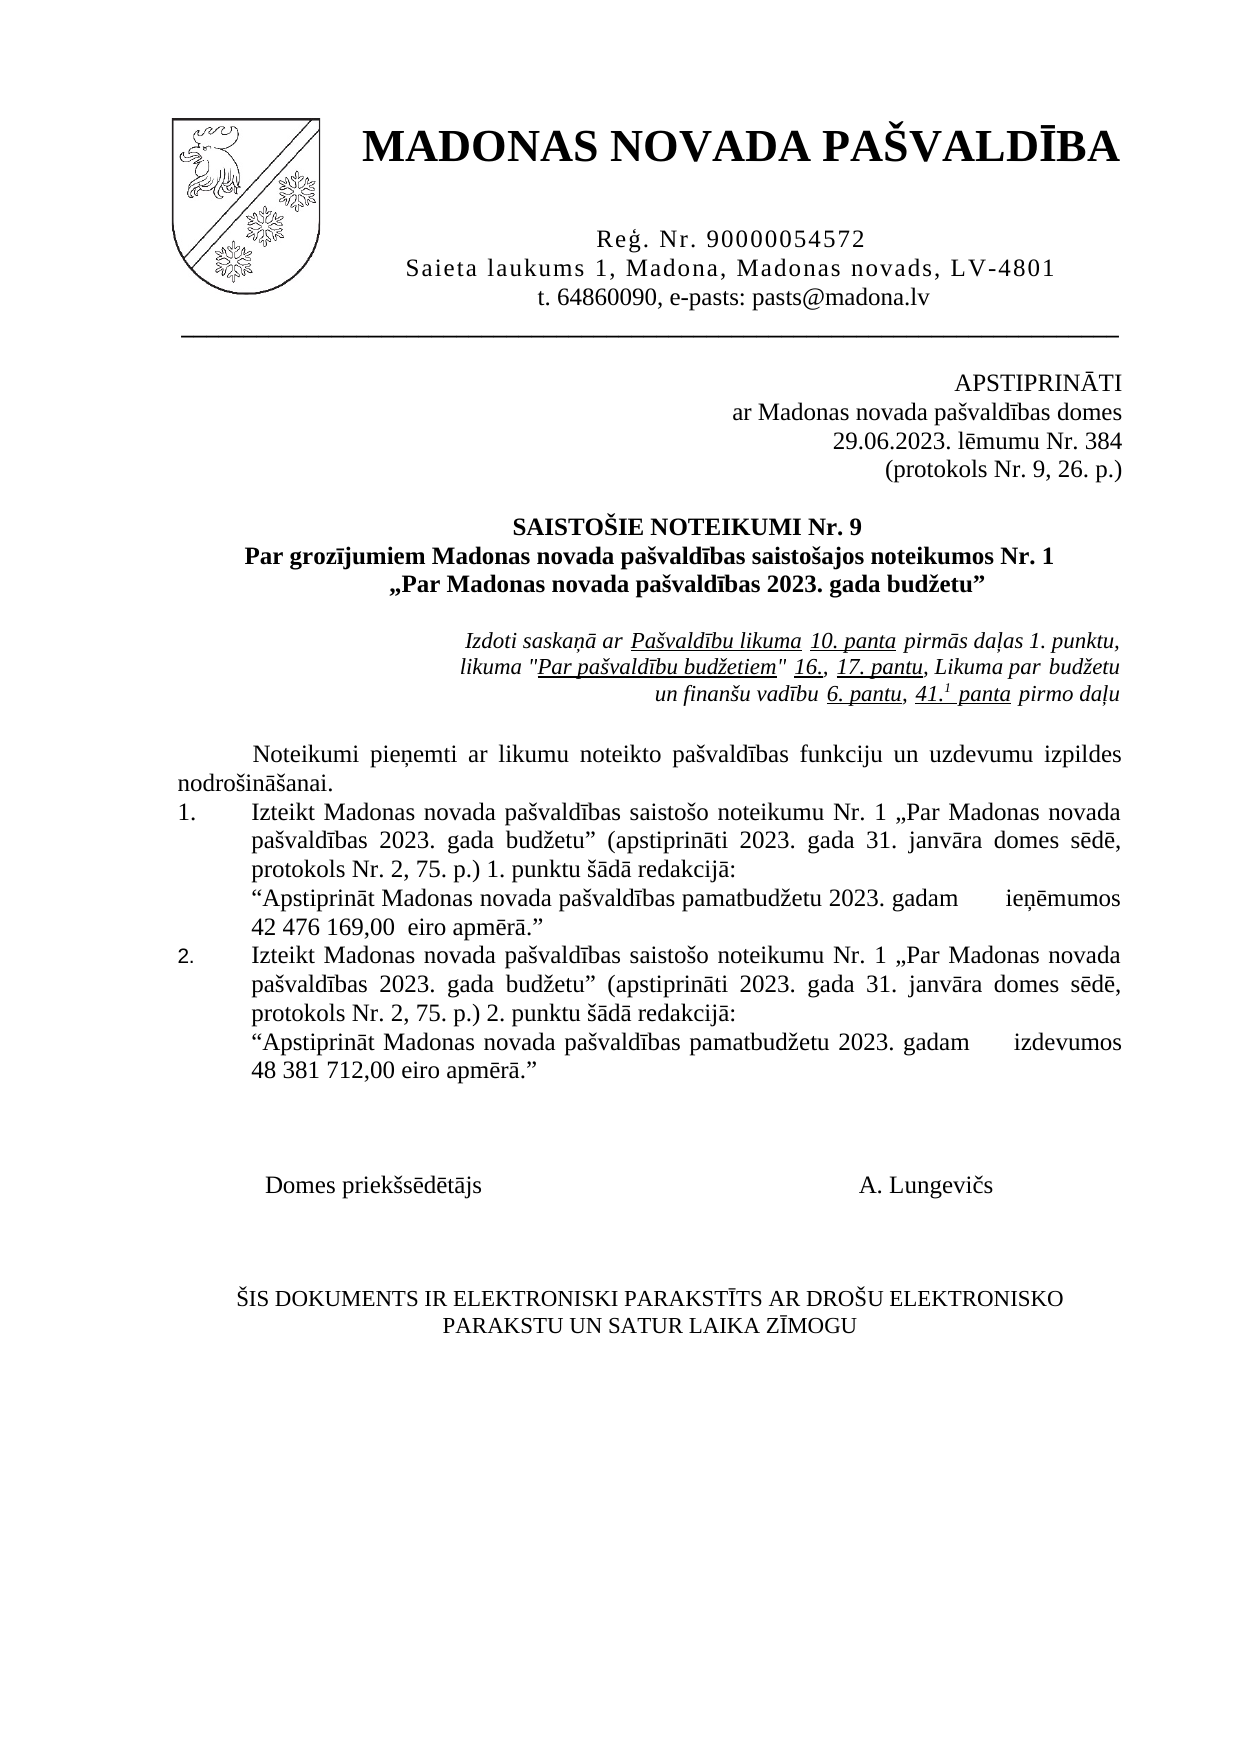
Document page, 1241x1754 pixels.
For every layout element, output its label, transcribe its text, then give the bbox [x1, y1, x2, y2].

text APSTIPRINĀTI [177, 368, 1122, 397]
text (protokols Nr. 9, 26. p.) [177, 454, 1122, 483]
text Noteikumi pieņemti ar likumu noteikto pašvaldības funkciju un uzdevumu izpildes nodrošināšanai. [177, 739, 1122, 797]
text Par grozījumiem Madonas novada pašvaldības saistošajos noteikumos Nr. 1 [177, 541, 1122, 569]
text ar Madonas novada pašvaldības domes [177, 397, 1122, 426]
text “Apstiprināt Madonas novada pašvaldības pamatbudžetu 2023. gadam izdevumos 48 381 712,00 eiro apmērā.” [251, 1027, 1122, 1084]
text „Par Madonas novada pašvaldības 2023. gada budžetu” [177, 569, 1122, 598]
text Izdoti saskaņā ar Pašvaldību likuma 10. panta pirmās daļas 1. punktu, likuma "Par pašvaldību budžetiem" 16., 17. pantu, Likuma par budžetu un finanšu vadību 6. pantu, 41.1 panta pirmo daļu [177, 627, 1122, 706]
text t. 64860090, e-pasts: pasts@madona.lv [177, 282, 1122, 311]
text MADONAS NOVADA PAŠVALDĪBA [321, 118, 1122, 171]
text Reģ. Nr. 90000054572 [321, 224, 1122, 253]
text ___________________________________________________________________________ [177, 311, 1122, 339]
text Domes priekšsēdētājs A. Lungevičs [177, 1170, 1122, 1199]
picture [171, 118, 321, 295]
list Izteikt Madonas novada pašvaldības saistošo noteikumu Nr. 1 „Par Madonas novada pašvaldības 2023. gada budžetu” (apstiprināti 2023. gada 31. janvāra domes sēdē, protokols Nr. 2, 75. p.) 1. punktu šādā redakcijā: [177, 797, 1122, 883]
text 29.06.2023. lēmumu Nr. 384 [177, 426, 1122, 454]
text “Apstiprināt Madonas novada pašvaldības pamatbudžetu 2023. gadam ieņēmumos 42 476 169,00 eiro apmērā.” [251, 883, 1122, 940]
list Izteikt Madonas novada pašvaldības saistošo noteikumu Nr. 1 „Par Madonas novada pašvaldības 2023. gada budžetu” (apstiprināti 2023. gada 31. janvāra domes sēdē, protokols Nr. 2, 75. p.) 2. punktu šādā redakcijā: [177, 940, 1122, 1027]
text ŠIS DOKUMENTS IR ELEKTRONISKI PARAKSTĪTS AR DROŠU ELEKTRONISKO PARAKSTU UN SATUR LAIKA ZĪMOGU [178, 1285, 1122, 1338]
text SAISTOŠIE NOTEIKUMI Nr. 9 [177, 512, 1122, 541]
text Saieta laukums 1, Madona, Madonas novads, LV-4801 [321, 253, 1122, 282]
